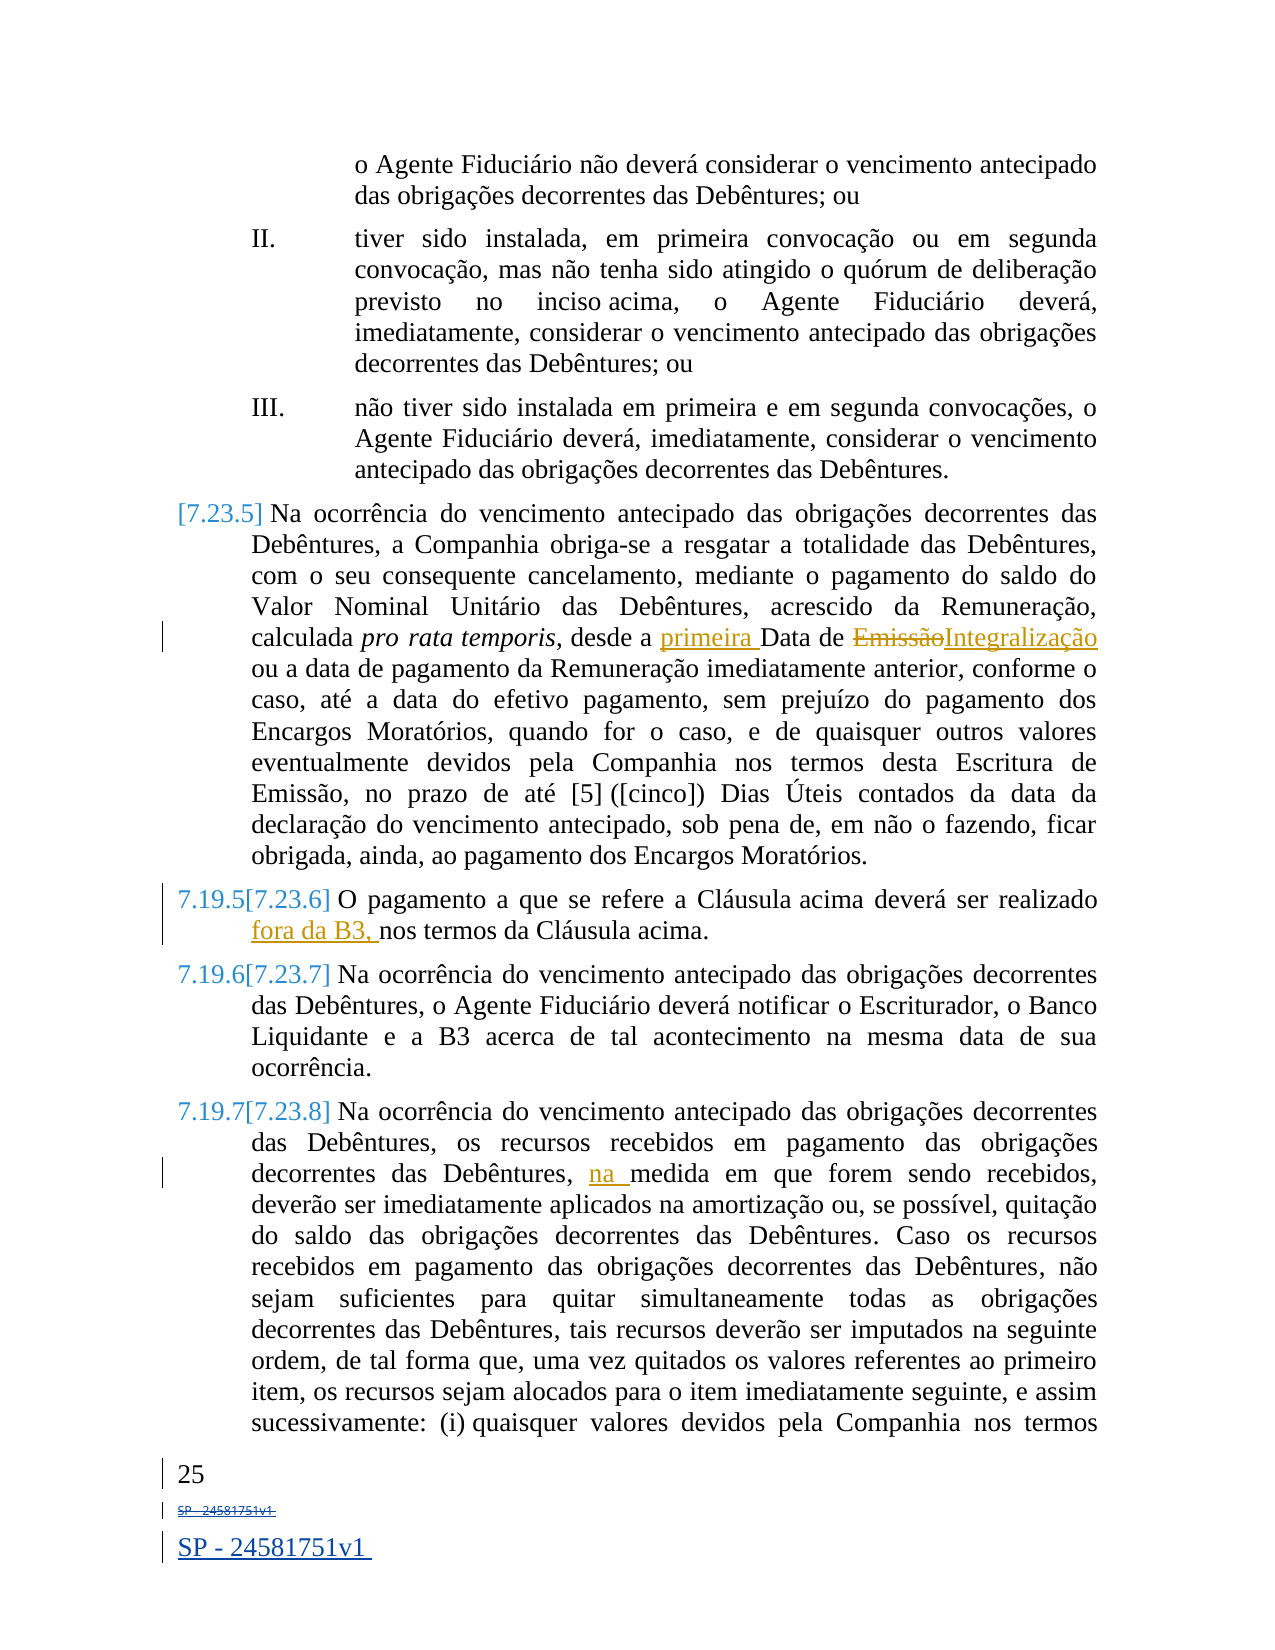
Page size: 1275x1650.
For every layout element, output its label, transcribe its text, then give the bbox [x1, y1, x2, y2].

list não tiver sido instalada em primeira e em segunda convocações, o Agente Fiduciário deverá, imediatamente, considerar o vencimento antecipado das obrigações decorrentes das Debêntures. [251, 391, 1098, 484]
list O pagamento a que se refere a Cláusula 7.25.5 acima deverá ser realizado nos termos da Cláusula 7.20 acima. [177, 883, 1098, 945]
list Na ocorrência do vencimento antecipado das obrigações decorrentes das Debêntures, a Companhia obriga-se a resgatar a totalidade das Debêntures, com o seu consequente cancelamento, mediante o pagamento do saldo do Valor Nominal Unitário das Debêntures, acrescido da Remuneração, calculada pro rata temporis, desde a Data de ou a data de pagamento da Remuneração imediatamente anterior, conforme o caso, até a data do efetivo pagamento, sem prejuízo do pagamento dos Encargos Moratórios, quando for o caso, e de quaisquer outros valores eventualmente devidos pela Companhia nos termos desta Escritura de Emissão, no prazo de até [5] ([cinco]) Dias Úteis contados da data da declaração do vencimento antecipado, sob pena de, em não o fazendo, ficar obrigada, ainda, ao pagamento dos Encargos Moratórios. [177, 497, 1098, 870]
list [177, 1095, 1098, 1437]
list tiver sido instalada, em primeira convocação ou em segunda convocação, mas não tenha sido atingido o quórum de deliberação previsto no inciso I acima, o Agente Fiduciário deverá, imediatamente, considerar o vencimento antecipado das obrigações decorrentes das Debêntures; ou [251, 222, 1098, 378]
list Na ocorrência do vencimento antecipado das obrigações decorrentes das Debêntures, o Agente Fiduciário deverá notificar o Escriturador, o Banco Liquidante e a B3 acerca de tal acontecimento na mesma data de sua ocorrência. [177, 958, 1098, 1082]
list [251, 148, 1098, 210]
